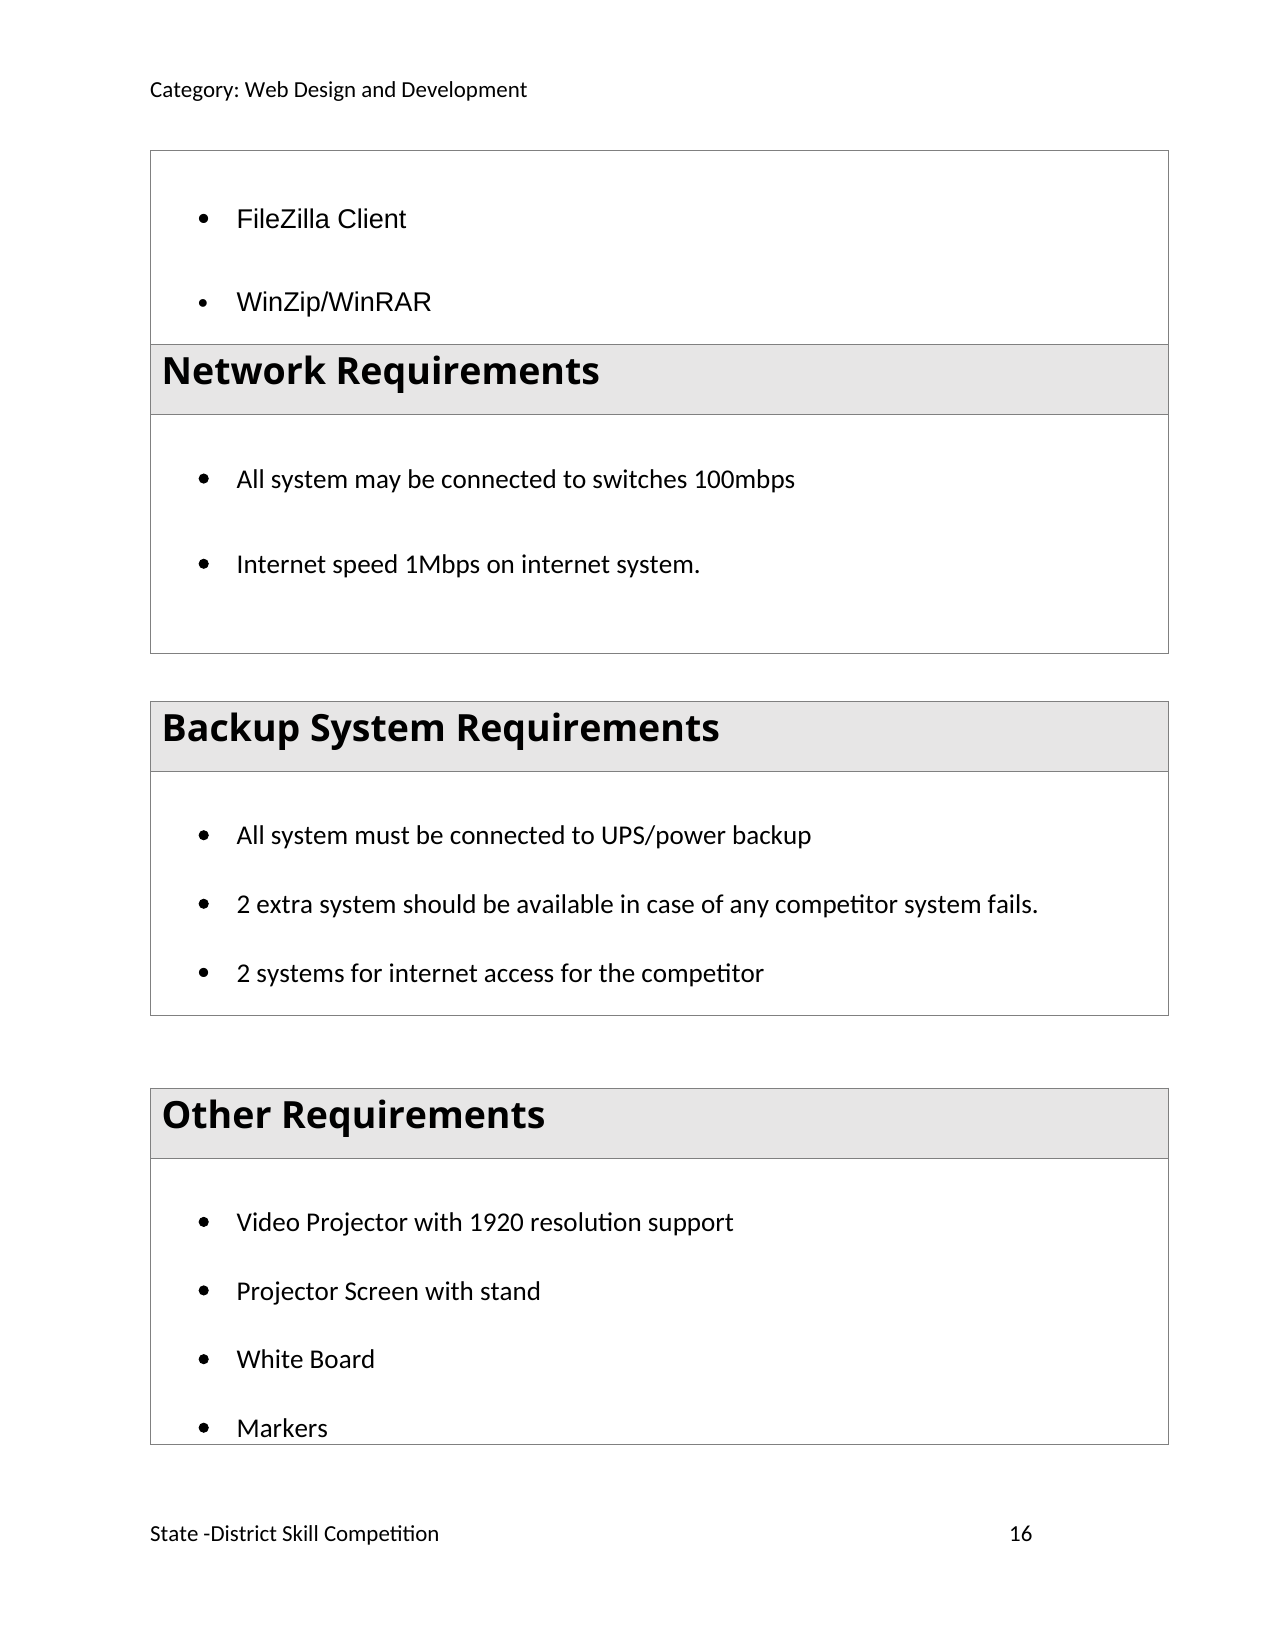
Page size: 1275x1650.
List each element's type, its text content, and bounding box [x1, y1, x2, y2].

table_cell All system may be connected to switches 100mbps Internet speed 1Mbps on internet system. [151, 415, 1168, 653]
table_cell Network Requirements [151, 345, 1168, 414]
table_cell All system must be connected to UPS/power backup 2 extra system should be available in case of any competitor system fails. 2 systems for internet access for the competitor [151, 772, 1168, 1015]
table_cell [151, 151, 1168, 344]
table_header Other Requirements [151, 1089, 1168, 1158]
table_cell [151, 1159, 1168, 1444]
table_header Backup System Requirements [151, 702, 1168, 771]
